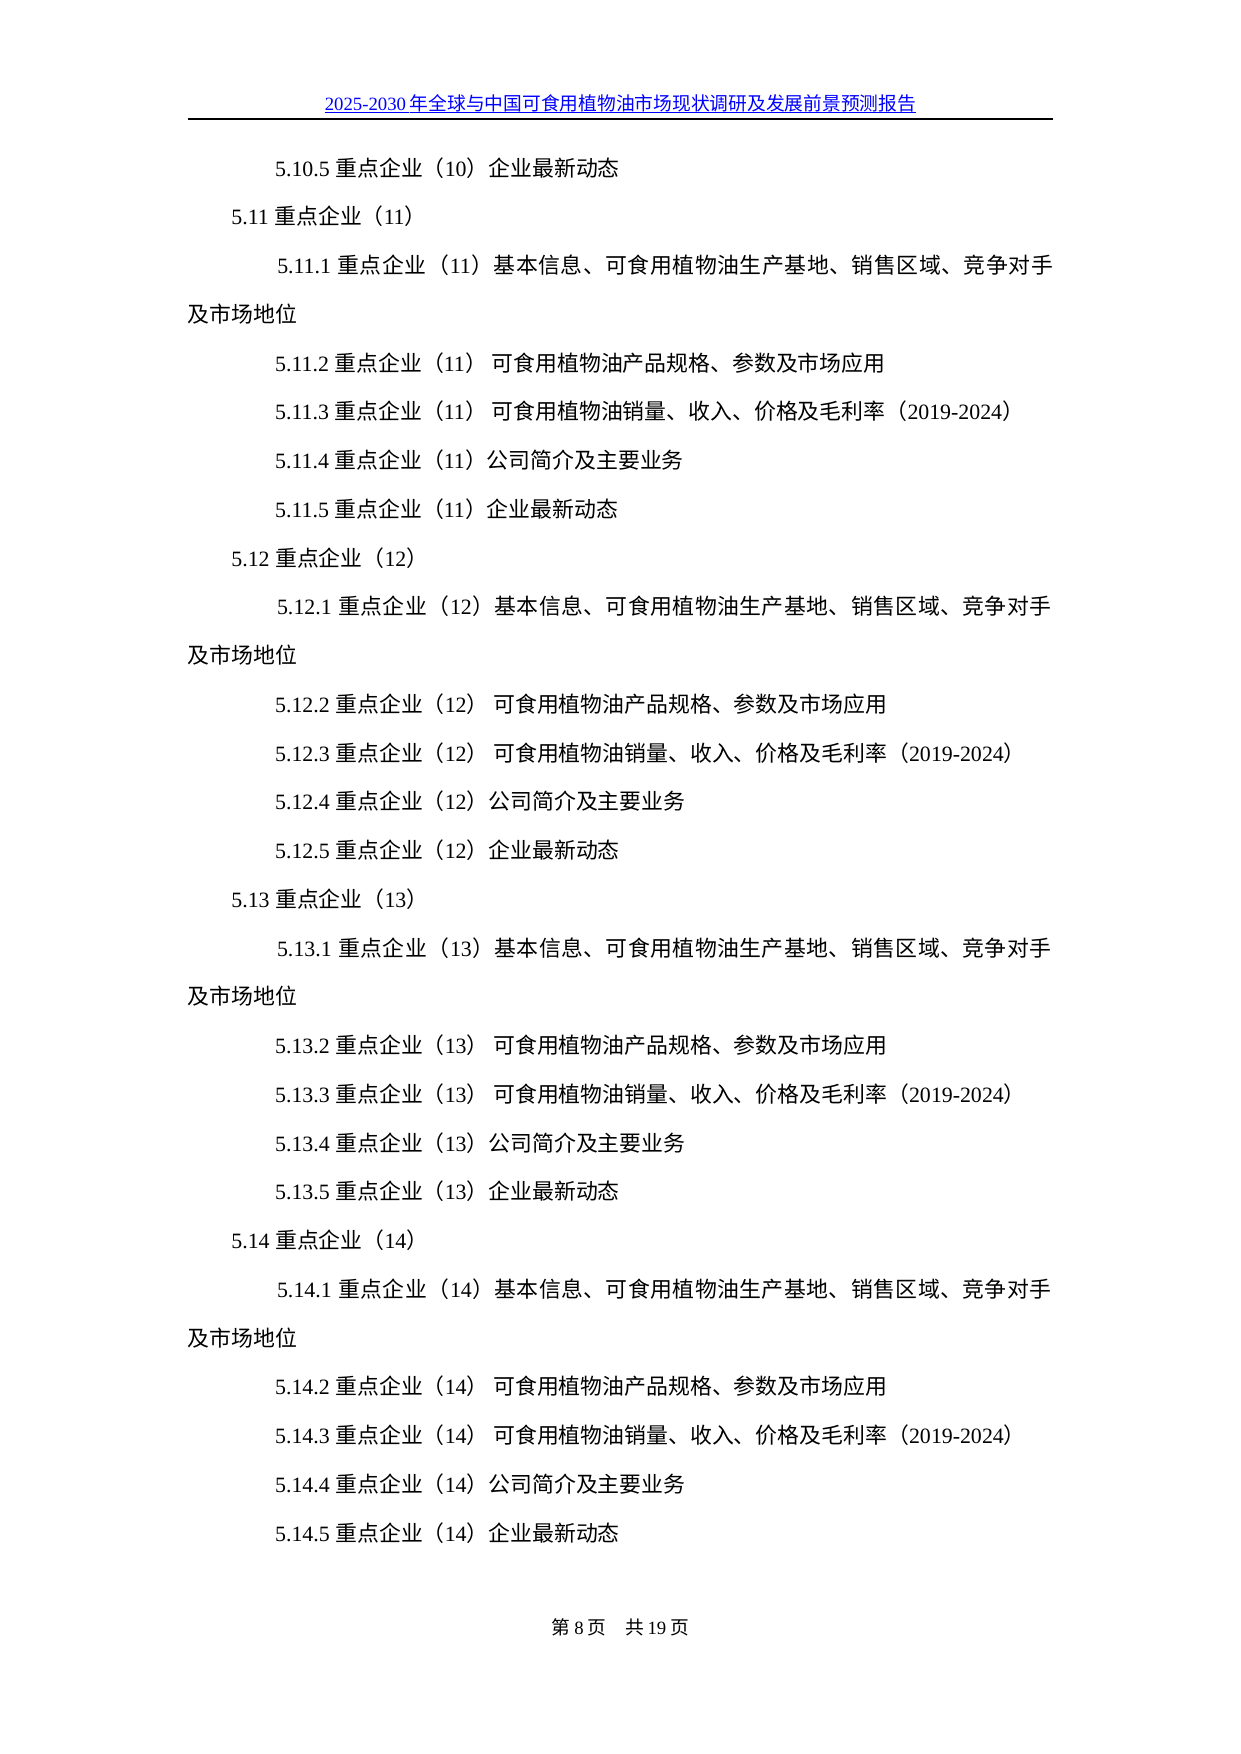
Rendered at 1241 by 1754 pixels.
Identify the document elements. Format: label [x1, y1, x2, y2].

text [187, 150, 1053, 1548]
